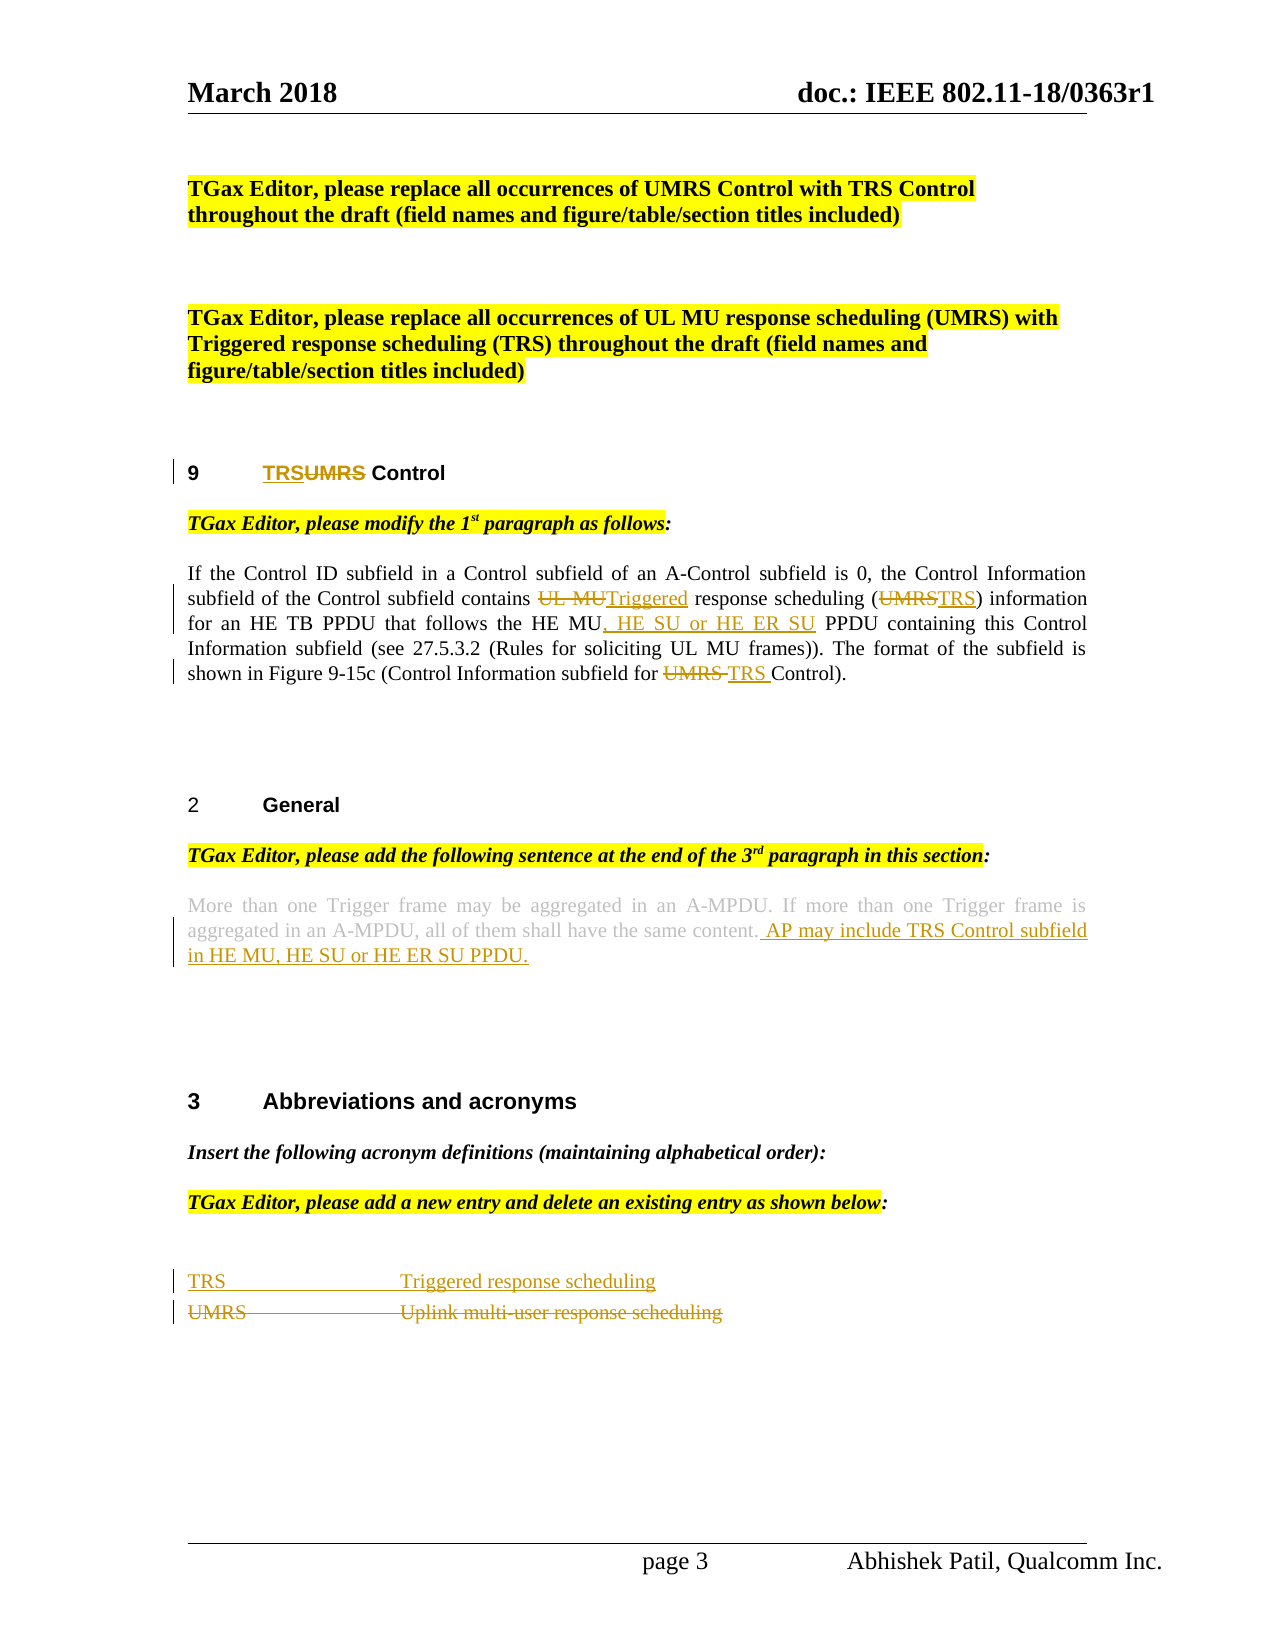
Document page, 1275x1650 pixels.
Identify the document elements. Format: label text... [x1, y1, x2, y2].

text TGax Editor, please add a new entry and delete an existing entry as shown below: [187, 1189, 1087, 1214]
list Control [187, 459, 1087, 484]
text TGax Editor, please replace all occurrences of UMRS Control with TRS Control throughout the draft (field names and figure/table/section titles included) [901, 175, 1087, 228]
text TGax Editor, please replace all occurrences of UL MU response scheduling (UMRS) with Triggered response scheduling (TRS) throughout the draft (field names and figure/table/section titles included) [525, 304, 1087, 383]
text More than one Trigger frame may be aggregated in an A-MPDU. If more than one Trigger frame is aggregated in an A-MPDU, all of them shall have the same content. [187, 892, 1087, 967]
text TGax Editor, please add the following sentence at the end of the 3rd paragraph in this section: [187, 842, 1087, 867]
text Insert the following acronym definitions (maintaining alphabetical order): [187, 1139, 1087, 1164]
list Abbreviations and acronyms [187, 1087, 1087, 1114]
text TGax Editor, please modify the 1st paragraph as follows: [187, 509, 1087, 534]
list General [187, 792, 1087, 817]
text If the Control ID subfield in a Control subfield of an A-Control subfield is 0, the Control Information subfield of the Control subfield contains response scheduling () information for an HE TB PPDU that follows the HE MU PPDU containing this Control Information subfield (see 27.5.3.2 (Rules for soliciting UL MU frames)). The format of the subfield is shown in Figure 9-15c (Control Information subfield for Control). [187, 559, 1087, 684]
